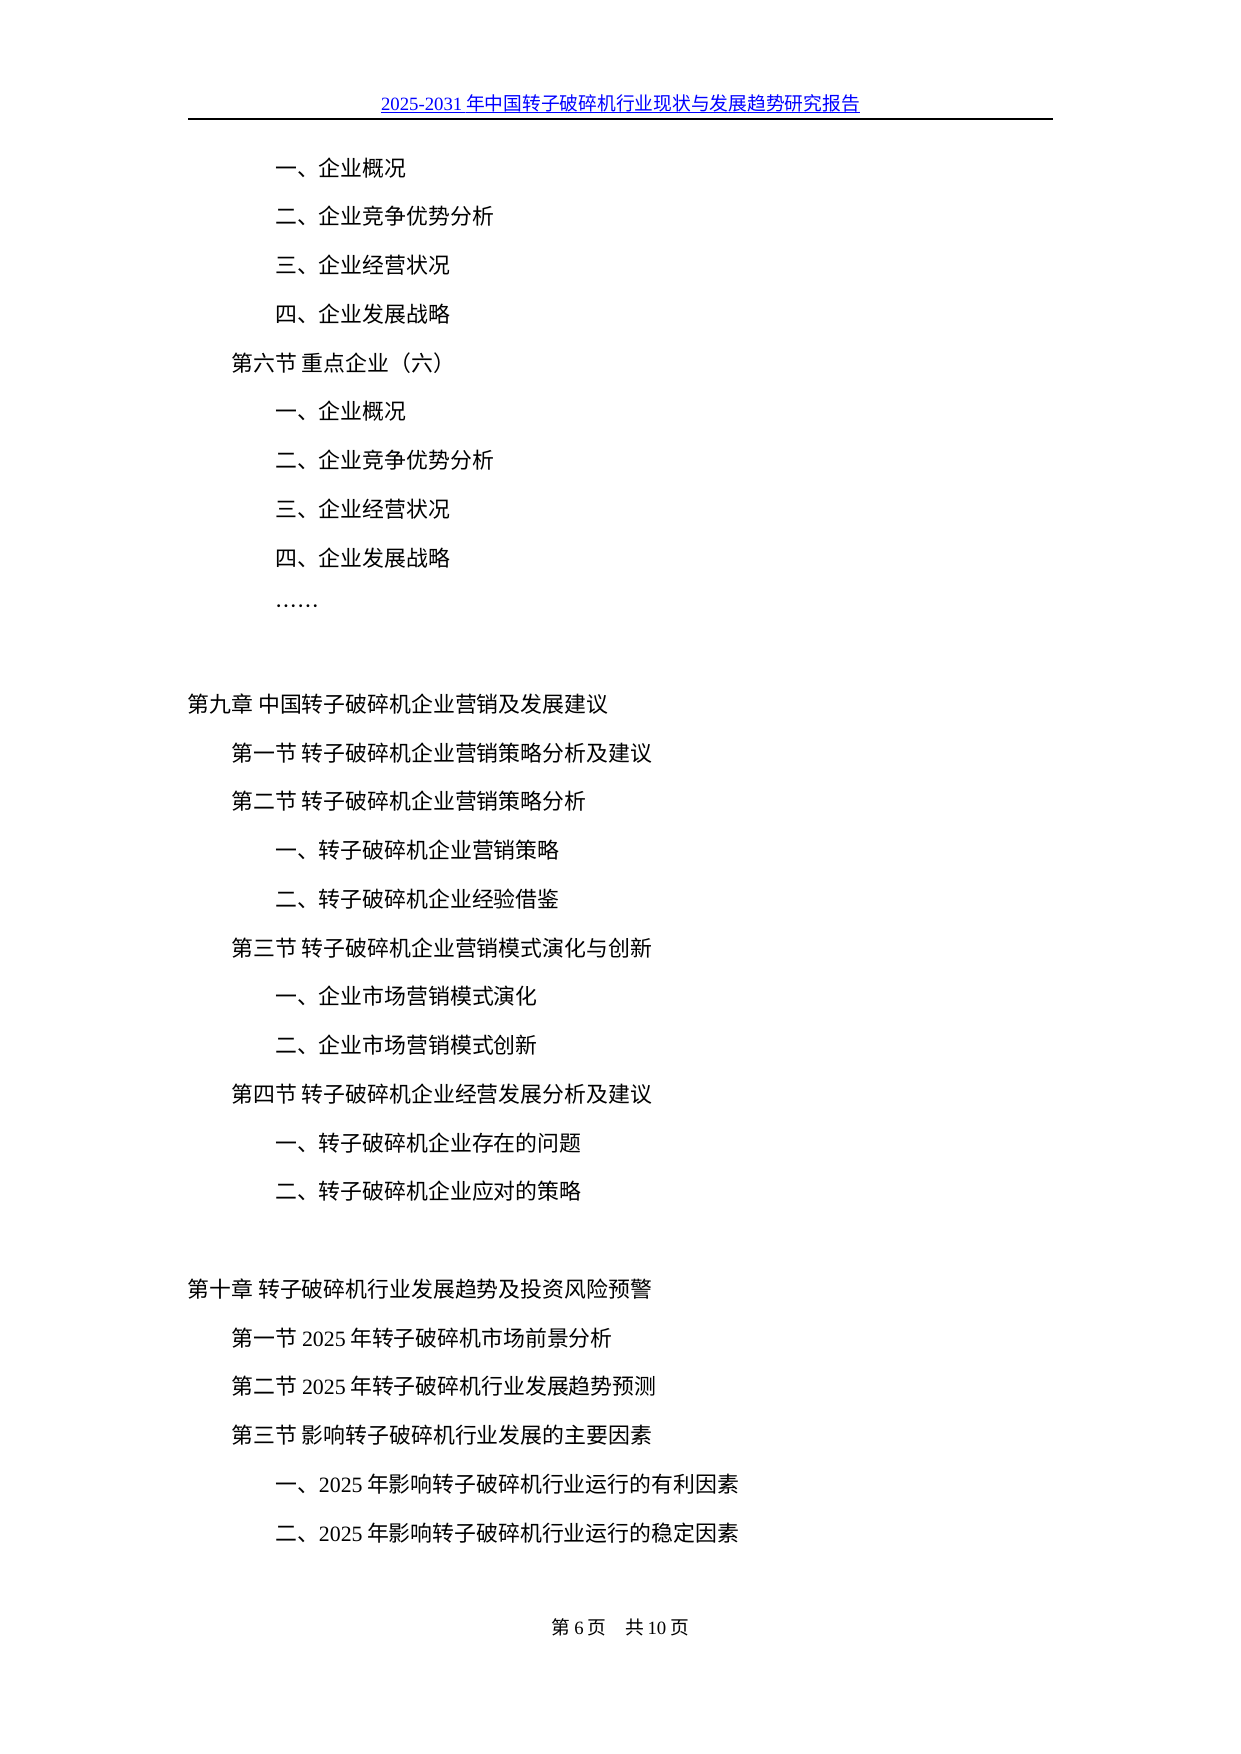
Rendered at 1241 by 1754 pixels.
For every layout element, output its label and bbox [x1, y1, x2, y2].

text [187, 150, 1053, 1548]
